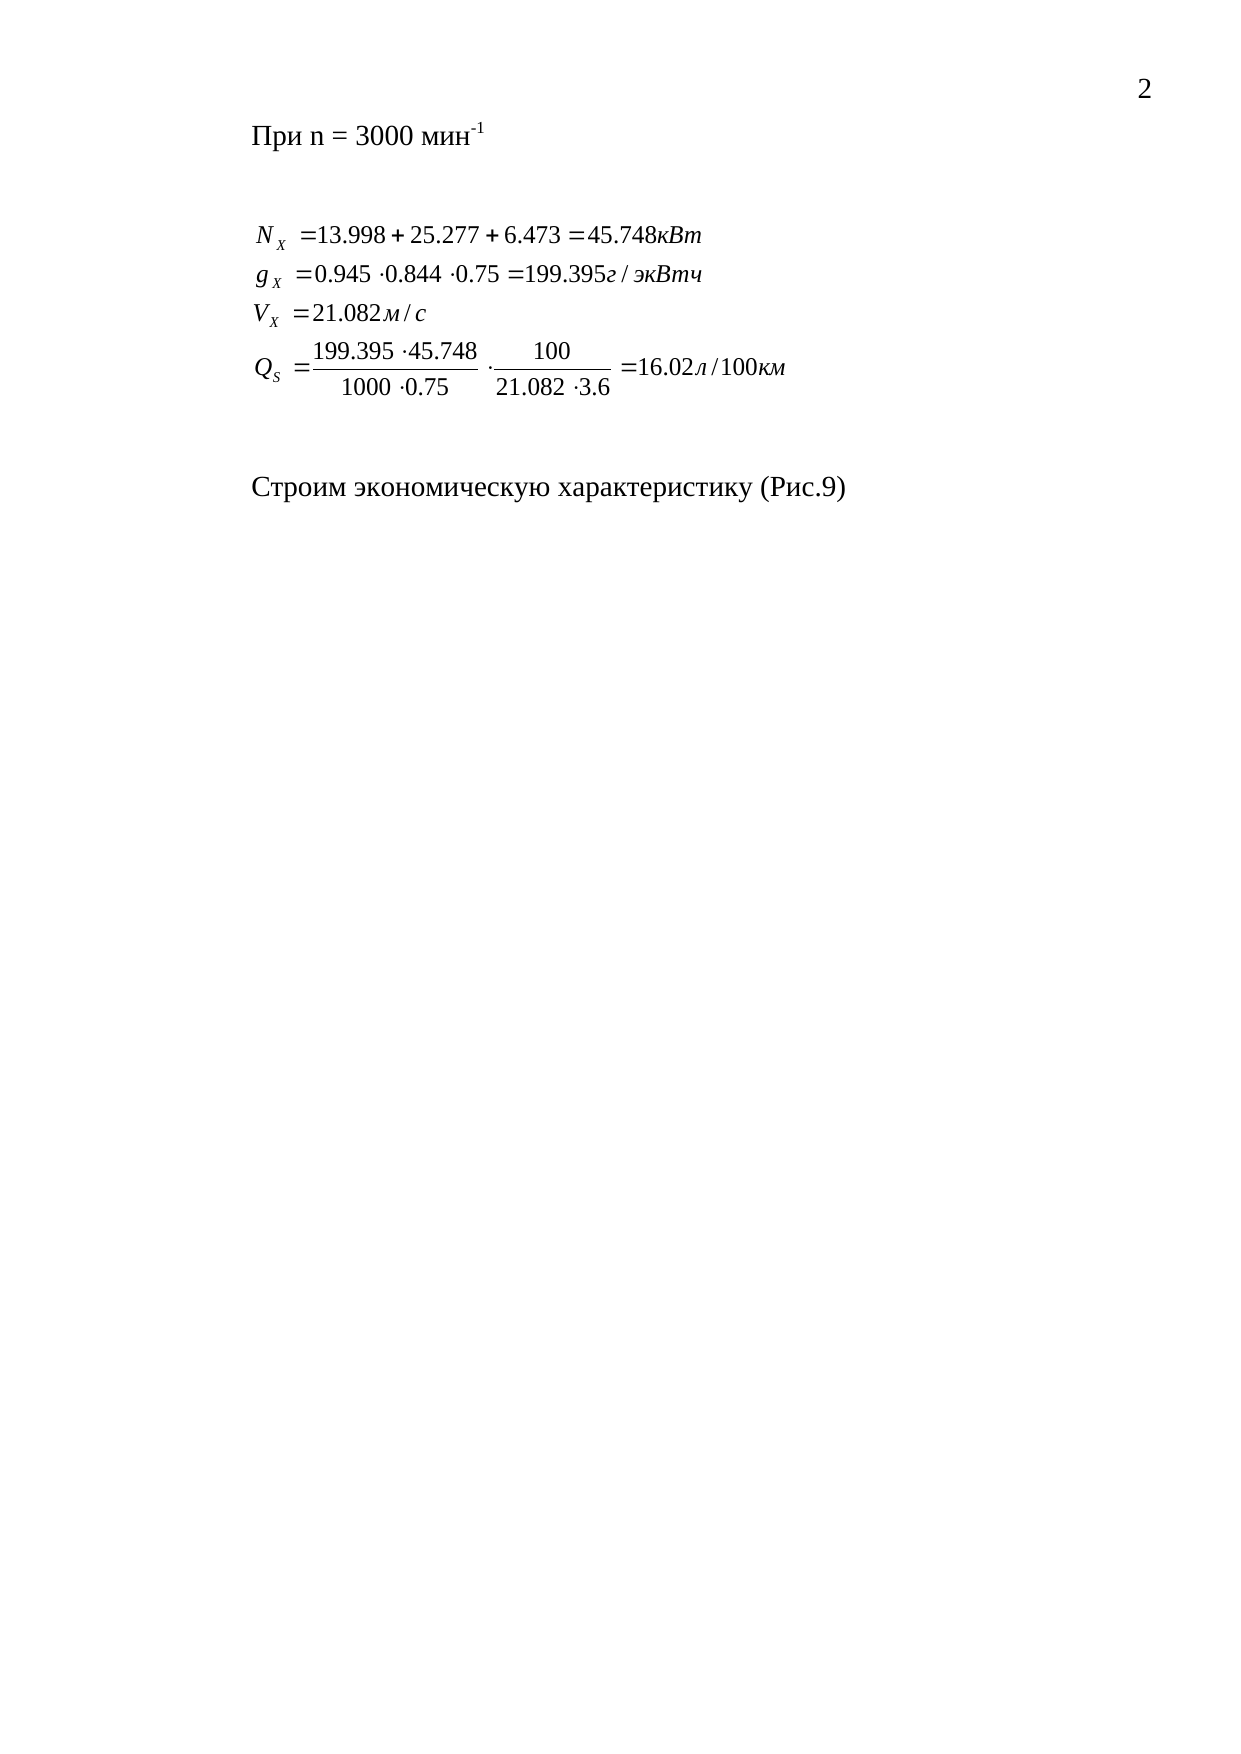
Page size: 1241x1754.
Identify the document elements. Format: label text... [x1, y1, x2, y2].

text Строим экономическую характеристику (Рис.9) [177, 469, 1152, 502]
text При n = 3000 мин-1 [177, 118, 1152, 152]
